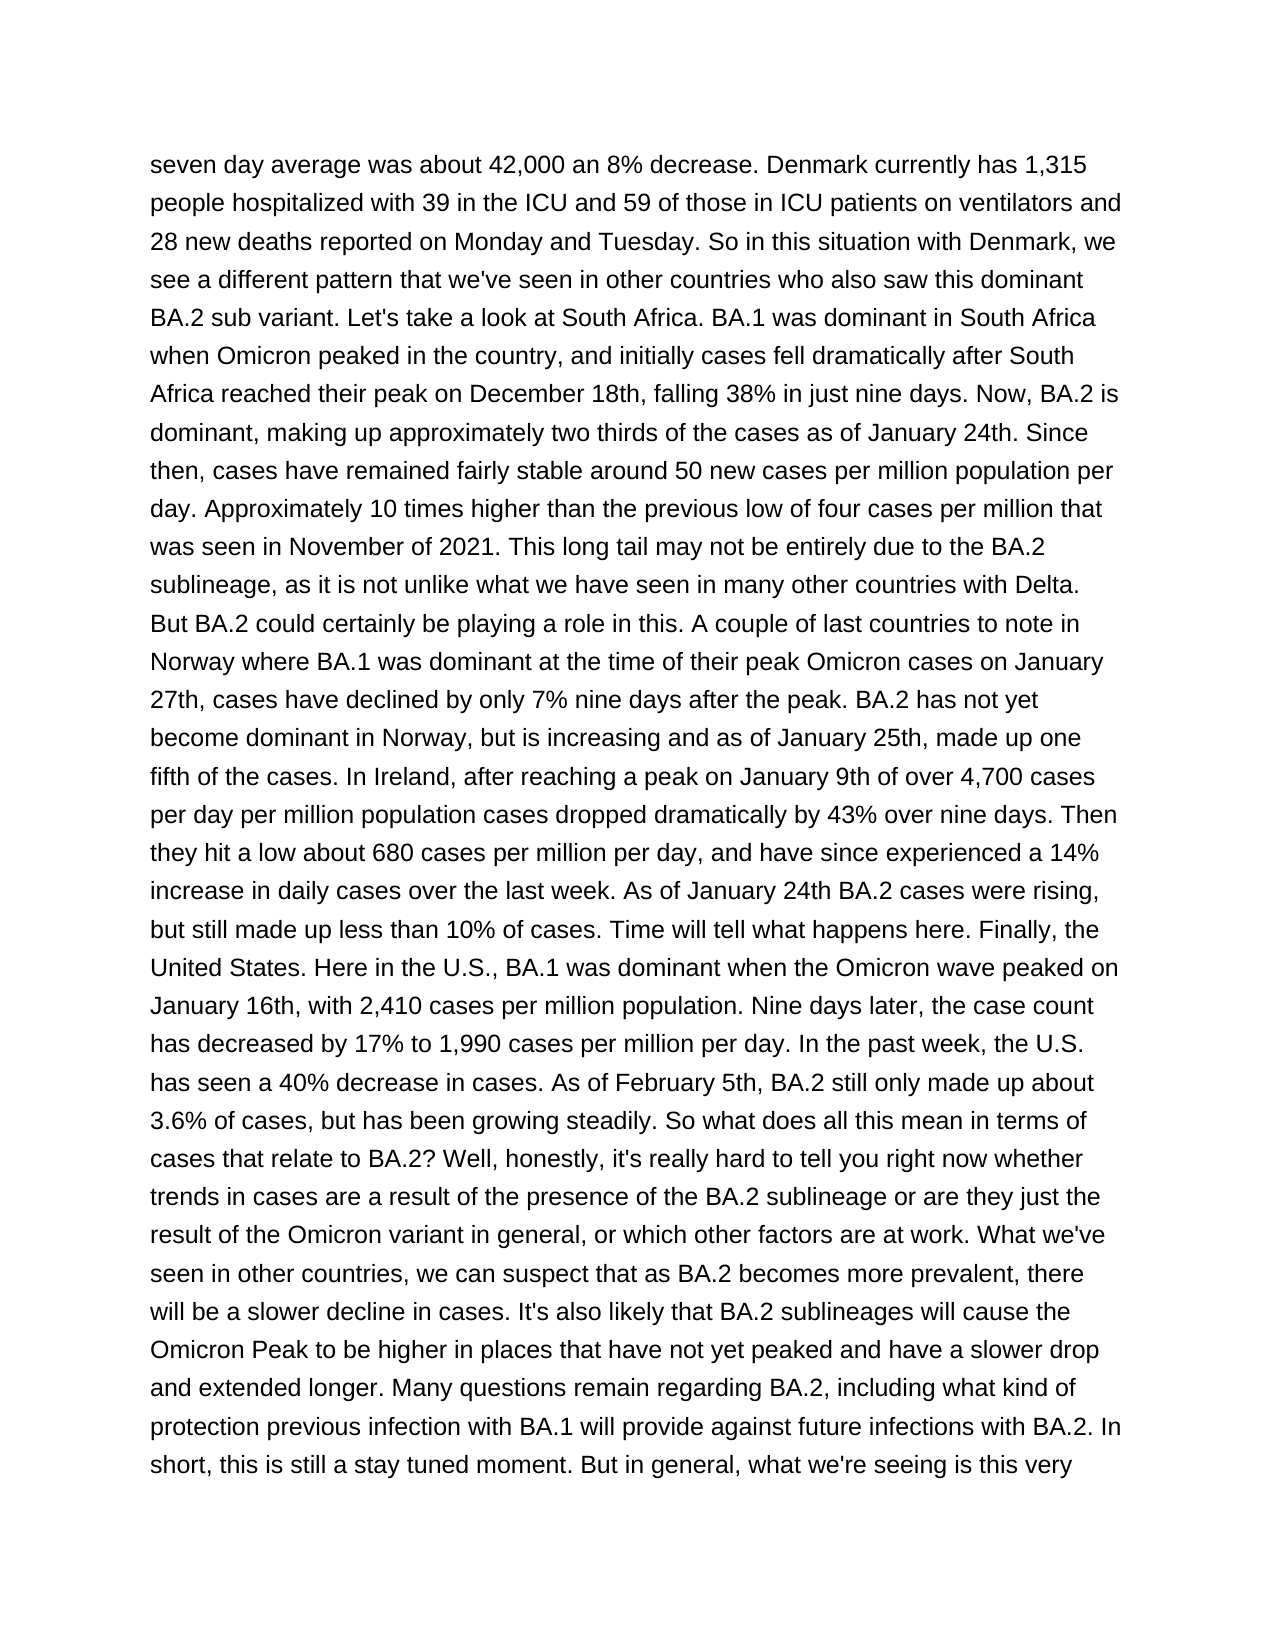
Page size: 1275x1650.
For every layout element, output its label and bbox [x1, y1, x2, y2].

text [150, 150, 1125, 1478]
